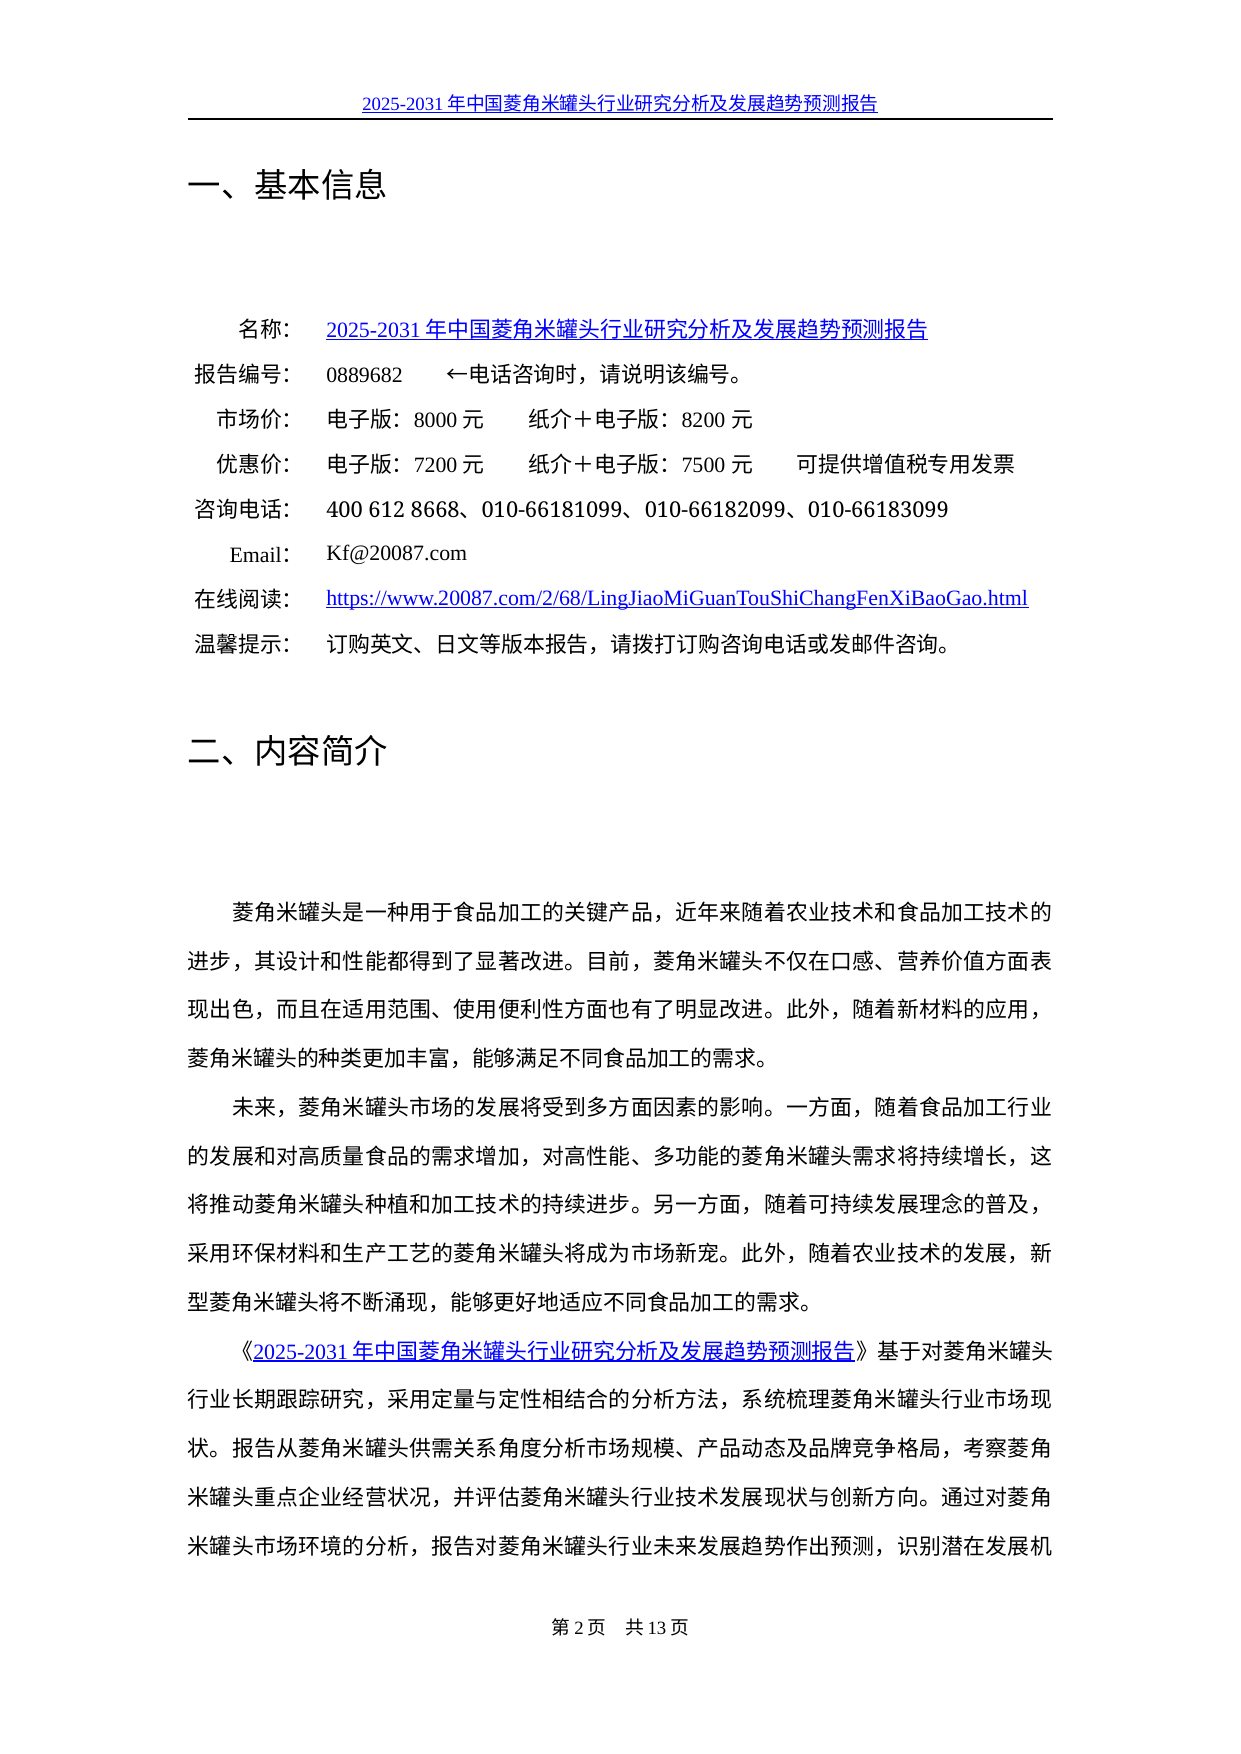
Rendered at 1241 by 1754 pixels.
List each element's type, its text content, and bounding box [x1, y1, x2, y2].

title 二、内容简介 [187, 717, 1053, 782]
table_header 名称： [167, 312, 315, 357]
table_cell 0889682 ←电话咨询时，请说明该编号。 [315, 357, 1073, 402]
table_cell Kf@20087.com [315, 537, 1073, 582]
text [187, 894, 1053, 1561]
table_header 2025-2031年中国菱角米罐头行业研究分析及发展趋势预测报告 [315, 312, 1073, 357]
table_cell [315, 582, 1073, 627]
table_cell 优惠价： [167, 447, 315, 492]
table_cell 温馨提示： [167, 627, 315, 672]
table_cell 咨询电话： [167, 492, 315, 537]
table_cell Email： [167, 537, 315, 582]
table_cell 400 612 8668、010-66181099、010-66182099、010-66183099 [315, 492, 1073, 537]
table_cell 报告编号： [167, 357, 315, 402]
table_cell 市场价： [167, 402, 315, 447]
table_cell 电子版：7200 元 纸介＋电子版：7500 元 可提供增值税专用发票 [315, 447, 1073, 492]
table_cell 在线阅读： [167, 582, 315, 627]
table_cell 订购英文、日文等版本报告，请拨打订购咨询电话或发邮件咨询。 [315, 627, 1073, 672]
table_cell 电子版：8000 元 纸介＋电子版：8200 元 [315, 402, 1073, 447]
title 一、基本信息 [187, 150, 1053, 215]
